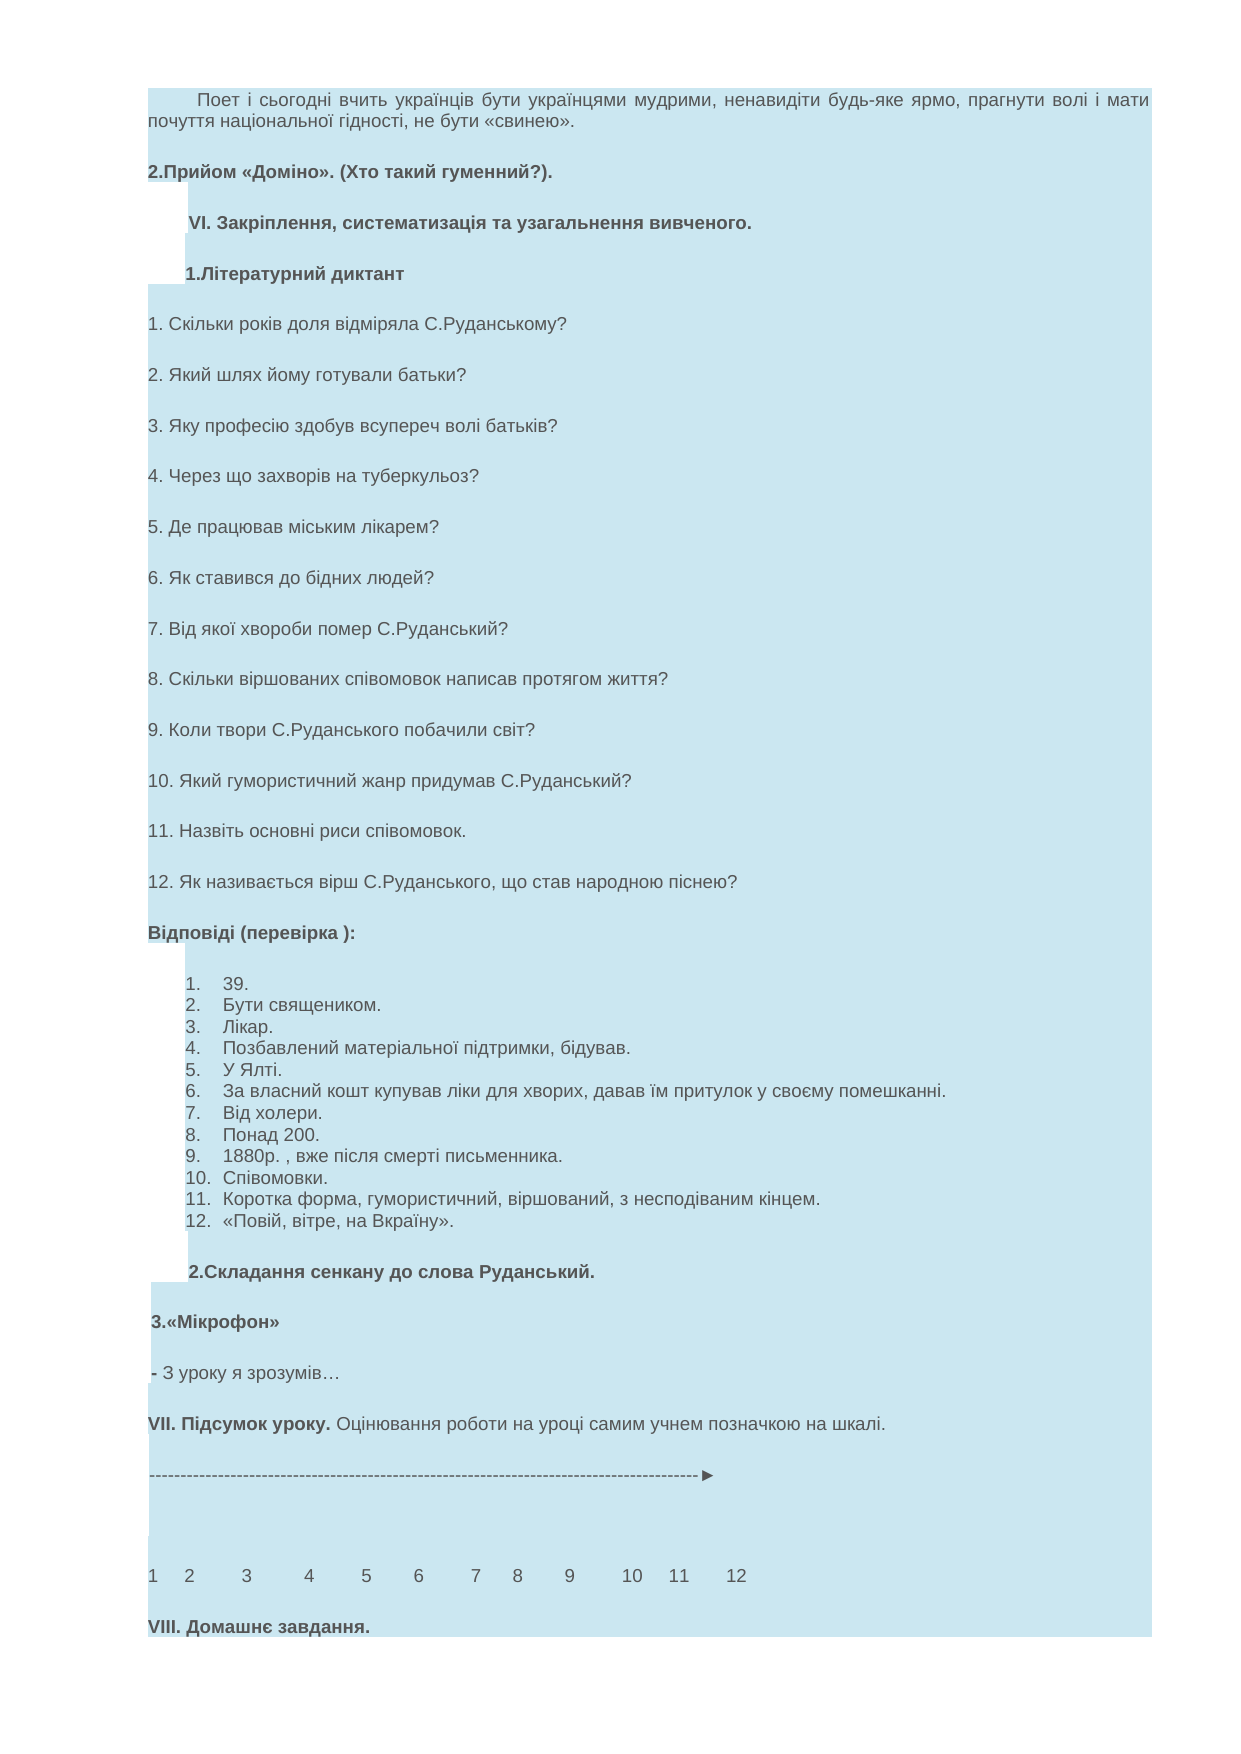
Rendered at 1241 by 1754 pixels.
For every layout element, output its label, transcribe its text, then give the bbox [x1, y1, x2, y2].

list Понад 200. [185, 1123, 1152, 1145]
text 6. Як ставився до бідних людей? [148, 567, 1152, 588]
list Від холери. [185, 1102, 1152, 1123]
text 2.Прийом «Доміно». (Хто такий гуменний?). [148, 161, 1152, 182]
text 10. Який гумористичний жанр придумав С.Руданський? [148, 769, 1152, 791]
text - З уроку я зрозумів… [151, 1362, 1152, 1383]
list «Повій, вітре, на Вкраїну». [185, 1210, 1152, 1231]
text 1.Літературний диктант [185, 262, 1152, 284]
text 7. Від якої хвороби помер С.Руданський? [148, 617, 1152, 639]
text Відповіді (перевірка ): [148, 922, 1152, 943]
text 1 2 3 4 5 6 7 8 9 10 11 12 [148, 1565, 1152, 1586]
text VІ. Закріплення, систематизація та узагальнення вивченого. [188, 212, 1152, 233]
text VІІІ. Домашнє завдання. [148, 1616, 1152, 1637]
text 3. Яку професію здобув всупереч волі батьків? [148, 414, 1152, 436]
list Бути священиком. [185, 994, 1152, 1016]
list Позбавлений матеріальної підтримки, бідував. [185, 1037, 1152, 1059]
list За власний кошт купував ліки для хворих, давав їм притулок у своєму помешканні. [185, 1080, 1152, 1102]
list Співомовки. [185, 1167, 1152, 1188]
text 12. Як називається вірш С.Руданського, що став народною піснею? [148, 871, 1152, 893]
text 4. Через що захворів на туберкульоз? [148, 465, 1152, 487]
text 9. Коли твори С.Руданського побачили світ? [148, 719, 1152, 740]
list 1880р. , вже після смерті письменника. [185, 1145, 1152, 1167]
text 11. Назвіть основні риси співомовок. [148, 820, 1152, 842]
list Коротка форма, гумористичний, віршований, з несподіваним кінцем. [185, 1188, 1152, 1210]
text 2.Складання сенкану до слова Руданський. [188, 1260, 1152, 1282]
text 8. Скільки віршованих співомовок написав протягом життя? [148, 668, 1152, 690]
text VІІ. Підсумок уроку. Оцінювання роботи на уроці самим учнем позначкою на шкалі. [148, 1413, 1152, 1434]
list Лікар. [185, 1016, 1152, 1037]
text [148, 88, 1152, 132]
list У Ялті. [185, 1059, 1152, 1080]
text 5. Де працював міським лікарем? [148, 516, 1152, 537]
text 2. Який шлях йому готували батьки? [148, 364, 1152, 385]
text 1. Скільки років доля відміряла С.Руданському? [148, 313, 1152, 334]
list 39. [185, 972, 1152, 994]
text ----------------------------------------------------------------------------------------► [149, 1463, 1152, 1485]
text 3.«Мікрофон» [151, 1311, 1152, 1333]
